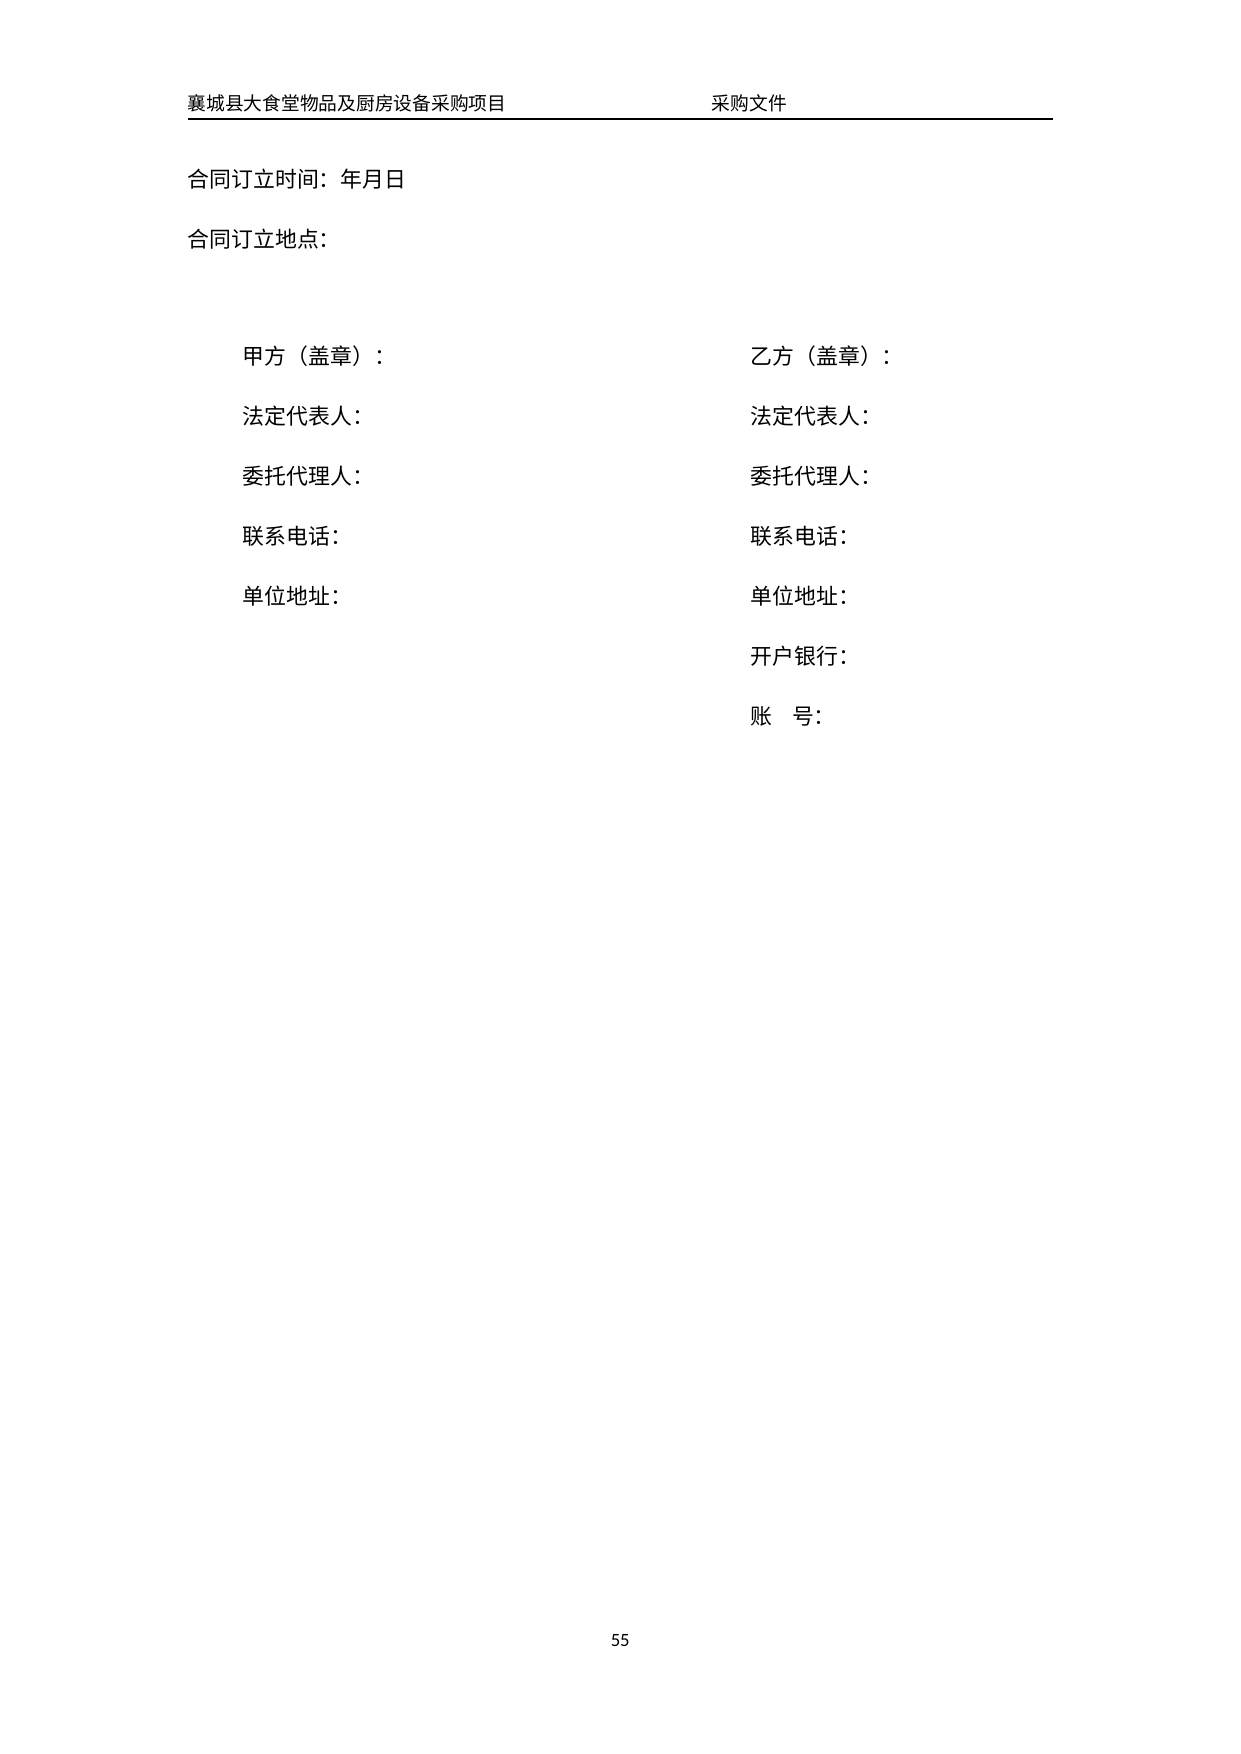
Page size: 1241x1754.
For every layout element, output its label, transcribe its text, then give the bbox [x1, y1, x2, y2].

text 合同订立地点： [187, 222, 1053, 254]
table_header 甲方（盖章）： 法定代表人： 委托代理人： 联系电话： 单位地址： [188, 327, 695, 743]
text 合同订立时间：年月日 [187, 162, 1053, 194]
table_header 乙方（盖章）： 法定代表人： 委托代理人： 联系电话： 单位地址： 开户银行： 账 号： [695, 327, 1120, 743]
